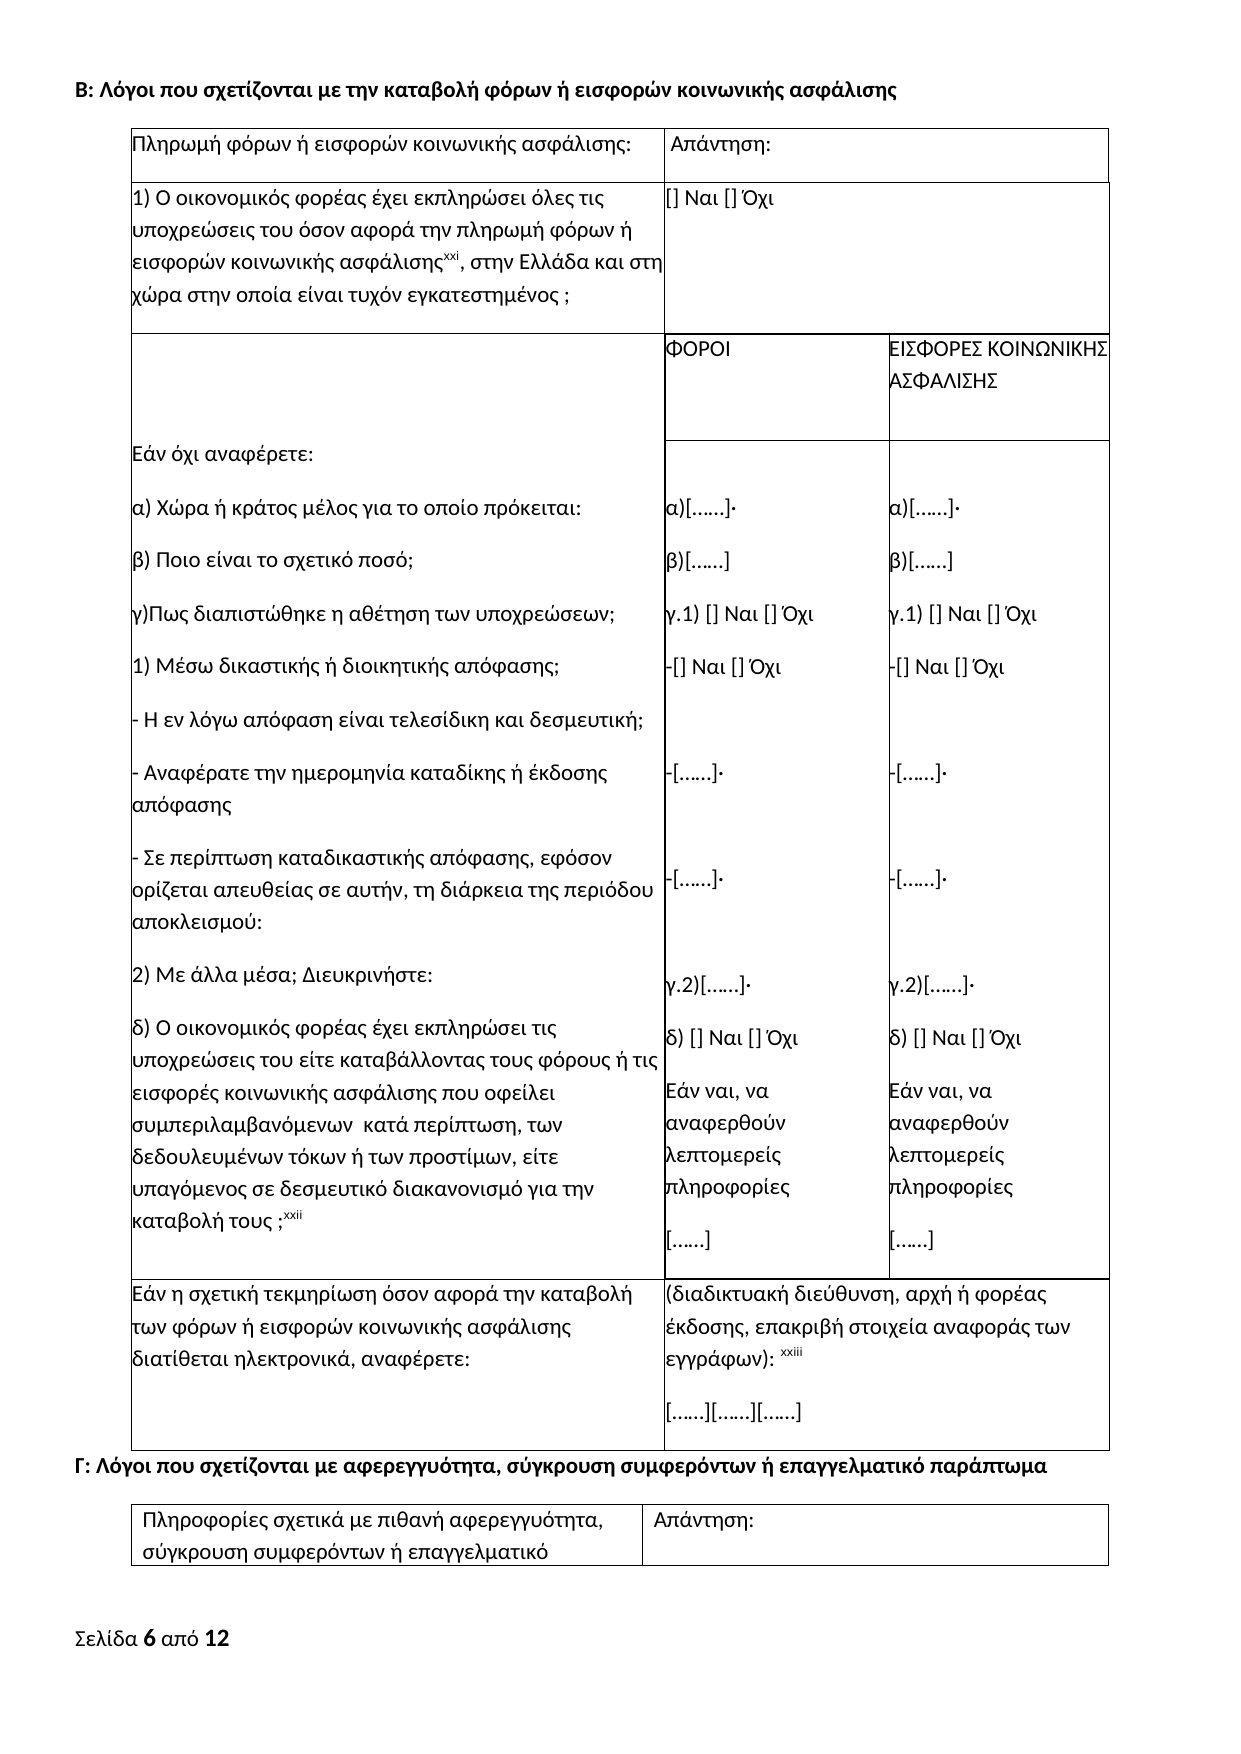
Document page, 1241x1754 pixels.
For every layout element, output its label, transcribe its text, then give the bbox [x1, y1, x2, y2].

table_cell [666, 335, 889, 440]
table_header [132, 1505, 642, 1565]
text Γ: Λόγοι που σχετίζονται με αφερεγγυότητα, σύγκρουση συμφερόντων ή επαγγελματικό παράπτωμα [75, 1451, 1165, 1479]
table_cell [890, 441, 1109, 1278]
table_cell [666, 441, 889, 1278]
table_header Απάντηση: [665, 129, 1108, 182]
table_header Πληρωμή φόρων ή εισφορών κοινωνικής ασφάλισης: [132, 129, 664, 182]
table_cell Εάν η σχετική τεκμηρίωση όσον αφορά την καταβολή των φόρων ή εισφορών κοινωνικής ασφάλισης διατίθεται ηλεκτρονικά, αναφέρετε: [132, 1280, 664, 1450]
table_cell Εάν όχι αναφέρετε: α) Χώρα ή κράτος μέλος για το οποίο πρόκειται: β) Ποιο είναι το σχετικό ποσό; γ)Πως διαπιστώθηκε η αθέτηση των υποχρεώσεων; 1) Μέσω δικαστικής ή διοικητικής απόφασης; - Η εν λόγω απόφαση είναι τελεσίδικη και δεσμευτική; - Αναφέρατε την ημερομηνία καταδίκης ή έκδοσης απόφασης - Σε περίπτωση καταδικαστικής απόφασης, εφόσον ορίζεται απευθείας σε αυτήν, τη διάρκεια της περιόδου αποκλεισμού: 2) Με άλλα μέσα; Διευκρινήστε: δ) Ο οικονομικός φορέας έχει εκπληρώσει τις υποχρεώσεις του είτε καταβάλλοντας τους φόρους ή τις εισφορές κοινωνικής ασφάλισης που οφείλει συμπεριλαμβανόμενων κατά περίπτωση, των δεδουλευμένων τόκων ή των προστίμων, είτε υπαγόμενος σε δεσμευτικό διακανονισμό για την καταβολή τους ; [132, 334, 664, 1278]
text Β: Λόγοι που σχετίζονται με την καταβολή φόρων ή εισφορών κοινωνικής ασφάλισης [75, 75, 1165, 103]
table_cell [890, 335, 1109, 440]
table_cell (διαδικτυακή διεύθυνση, αρχή ή φορέας έκδοσης, επακριβή στοιχεία αναφοράς των εγγράφων): [……][……][……] [665, 1280, 1109, 1450]
table_cell 1) Ο οικονομικός φορέας έχει εκπληρώσει όλες τις υποχρεώσεις του όσον αφορά την πληρωμή φόρων ή εισφορών κοινωνικής ασφάλισης, στην Ελλάδα και στη χώρα στην οποία είναι τυχόν εγκατεστημένος ; [132, 183, 664, 332]
table_cell [] Ναι [] Όχι [665, 183, 1109, 332]
table_header Απάντηση: [643, 1505, 1108, 1565]
